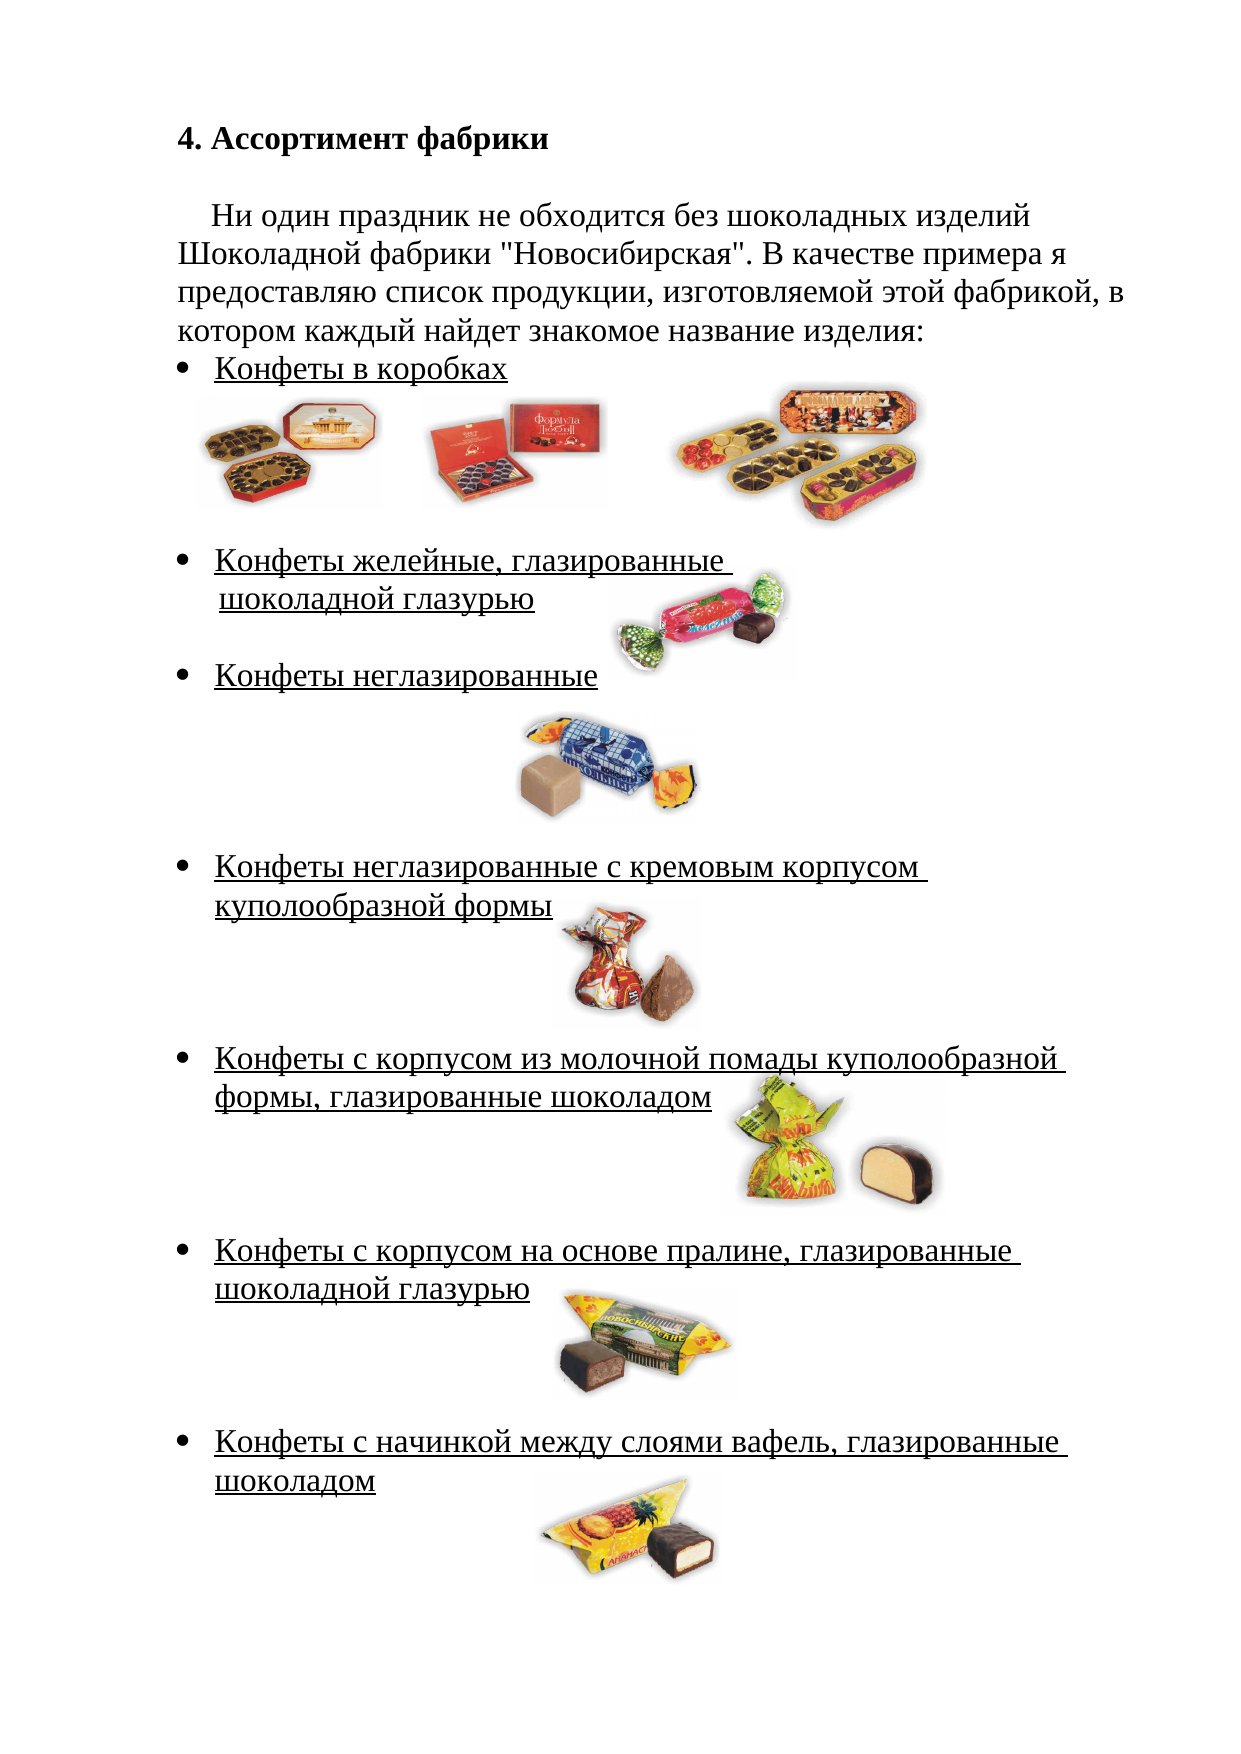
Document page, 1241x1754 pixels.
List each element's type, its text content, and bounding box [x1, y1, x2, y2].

picture [552, 923, 703, 1030]
picture [608, 616, 796, 655]
list Конфеты желейные, глазированные [177, 540, 1152, 578]
picture [195, 396, 384, 510]
list Конфеты с начинкой между слоями вафель, глазированные шоколадом [177, 1421, 1152, 1498]
list Конфеты неглазированные [177, 655, 1152, 693]
text шоколадной глазурью [177, 578, 1152, 616]
list Конфеты неглазированные с кремовым корпусом куполообразной формы [177, 846, 1152, 923]
list Конфеты с корпусом на основе пралине, глазированные шоколадной глазурью [177, 1230, 1152, 1306]
picture [664, 386, 928, 531]
picture [420, 396, 609, 510]
picture [533, 1498, 721, 1586]
picture [552, 1306, 740, 1400]
text 4. Ассортимент фабрики [177, 118, 1152, 156]
text Ни один праздник не обходится без шоколадных изделий Шоколадной фабрики "Новосибирская". В качестве примера я предоставляю список продукции, изготовляемой этой фабрикой, в котором каждый найдет знакомое название изделия: [177, 195, 1152, 348]
picture [720, 1115, 946, 1215]
picture [514, 711, 703, 824]
list Конфеты в коробках [177, 348, 1152, 386]
list Конфеты с корпусом из молочной помады куполообразной формы, глазированные шоколадом [177, 1038, 1152, 1115]
